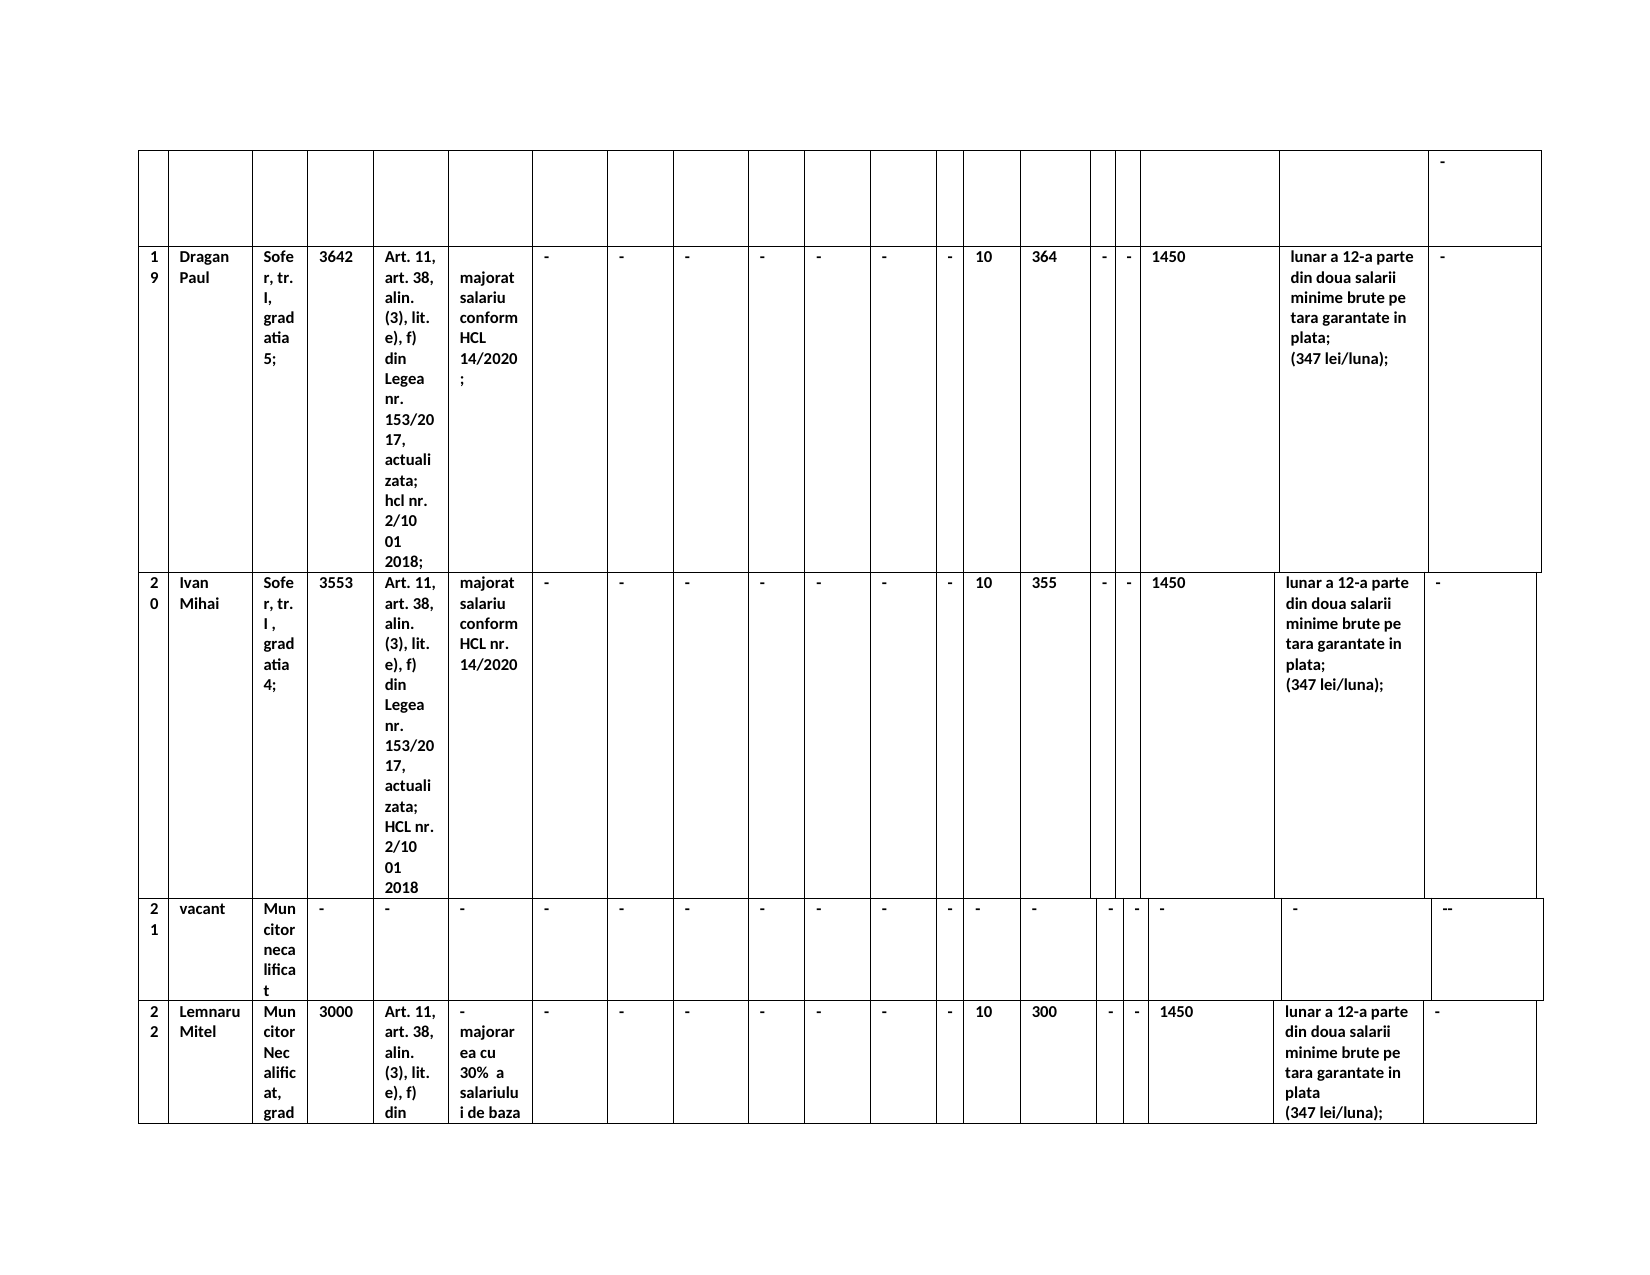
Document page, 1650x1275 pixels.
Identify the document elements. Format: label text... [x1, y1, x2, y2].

table_cell - [674, 899, 748, 1000]
table_cell - [1424, 1001, 1536, 1123]
table_cell Sofer, tr. I, gradatia 5; [253, 247, 307, 572]
table_cell 19 [139, 247, 168, 572]
table_cell [1280, 151, 1428, 246]
table_cell - [805, 1001, 870, 1123]
table_cell [805, 151, 870, 246]
table_cell - [749, 899, 804, 1000]
table_cell -- [1432, 899, 1543, 1000]
table_cell [308, 151, 373, 246]
table_cell 1450 [1141, 573, 1274, 898]
table_cell - [749, 573, 804, 898]
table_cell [374, 1001, 448, 1123]
table_cell - [533, 573, 607, 898]
table_cell - [871, 899, 936, 1000]
table_cell [937, 151, 963, 246]
table_cell - [1124, 1001, 1148, 1123]
table_cell [608, 151, 673, 246]
table_cell 10 [964, 1001, 1020, 1123]
table_cell Lemnaru Mitel [169, 1001, 252, 1123]
table_cell - [674, 1001, 748, 1123]
table_cell [139, 151, 168, 246]
table_cell 300 [1021, 1001, 1096, 1123]
table_cell - [937, 247, 963, 572]
table_cell - [871, 1001, 936, 1123]
table_cell - [674, 247, 748, 572]
table_cell - [871, 247, 936, 572]
table_cell - [749, 1001, 804, 1123]
table_cell [964, 151, 1020, 246]
table_cell 3553 [308, 573, 373, 898]
table_cell Art. 11, art. 38, alin. (3), lit. e), f) din Legea nr. 153/2017, actualizata; hcl nr. 2/10 01 2018; [374, 247, 448, 572]
table_cell - [533, 899, 607, 1000]
table_cell - [1097, 1001, 1123, 1123]
table_cell 3642 [308, 247, 373, 572]
table_cell - [608, 1001, 673, 1123]
table_cell Muncitor necalificat [253, 899, 307, 1000]
table_cell [1021, 151, 1090, 246]
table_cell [253, 1001, 307, 1123]
table_cell - [1097, 899, 1123, 1000]
table_cell - [1091, 247, 1115, 572]
table_cell 22 [139, 1001, 168, 1123]
table_cell 10 [964, 247, 1020, 572]
table_cell [374, 151, 448, 246]
table_cell [871, 151, 936, 246]
table_cell - [608, 247, 673, 572]
table_cell - [308, 899, 373, 1000]
table_cell [449, 151, 532, 246]
table_cell [1091, 151, 1115, 246]
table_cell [449, 1001, 532, 1123]
table_cell 1450 [1149, 1001, 1273, 1123]
table_cell - [1425, 573, 1536, 898]
table_cell 355 [1021, 573, 1090, 898]
table_cell - [374, 899, 448, 1000]
table_cell 3000 [308, 1001, 373, 1123]
table_cell - [937, 899, 963, 1000]
table_cell - [1124, 899, 1148, 1000]
table_cell - [533, 247, 607, 572]
table_cell - [674, 573, 748, 898]
table_cell 20 [139, 573, 168, 898]
table_cell - [608, 899, 673, 1000]
table_cell - [608, 573, 673, 898]
table_cell - [1282, 899, 1431, 1000]
table_cell Sofer, tr. I , gradatia 4; [253, 573, 307, 898]
table_cell majorat salariu conform HCL 14/2020; [449, 247, 532, 572]
table_cell [253, 151, 307, 246]
table_cell Ivan Mihai [169, 573, 252, 898]
table_cell majorat salariu conform HCL nr. 14/2020 [449, 573, 532, 898]
table_cell - [449, 899, 532, 1000]
table_cell - [805, 899, 870, 1000]
table_cell [749, 151, 804, 246]
table_cell - [805, 247, 870, 572]
table_cell vacant [169, 899, 252, 1000]
table_cell - [1149, 899, 1281, 1000]
table_cell 21 [139, 899, 168, 1000]
table_cell - [749, 247, 804, 572]
table_cell - [1116, 573, 1140, 898]
table_cell - [937, 573, 963, 898]
table_cell 1450 [1141, 247, 1279, 572]
table_cell - [1116, 247, 1140, 572]
table_cell Art. 11, art. 38, alin. (3), lit. e), f) din Legea nr. 153/2017, actualizata; HCL nr. 2/10 01 2018 [374, 573, 448, 898]
table_cell - [964, 899, 1020, 1000]
table_cell [674, 151, 748, 246]
table_cell Dragan Paul [169, 247, 252, 572]
table_cell - [1429, 247, 1541, 572]
table_cell - [533, 1001, 607, 1123]
table_cell 10 [964, 573, 1020, 898]
table_cell lunar a 12-a parte din doua salarii minime brute pe tara garantate in plata; (347 lei/luna); [1280, 247, 1428, 572]
table_cell - [1021, 899, 1096, 1000]
table_cell [533, 151, 607, 246]
table_cell - [1091, 573, 1115, 898]
table_cell [1116, 151, 1140, 246]
table_cell lunar a 12-a parte din doua salarii minime brute pe tara garantate in plata; (347 lei/luna); [1275, 573, 1424, 898]
table_cell - [871, 573, 936, 898]
table_cell - [805, 573, 870, 898]
table_cell - [1429, 151, 1541, 246]
table_cell 364 [1021, 247, 1090, 572]
table_cell [169, 151, 252, 246]
table_cell - [937, 1001, 963, 1123]
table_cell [1274, 1001, 1423, 1123]
table_cell [1141, 151, 1279, 246]
